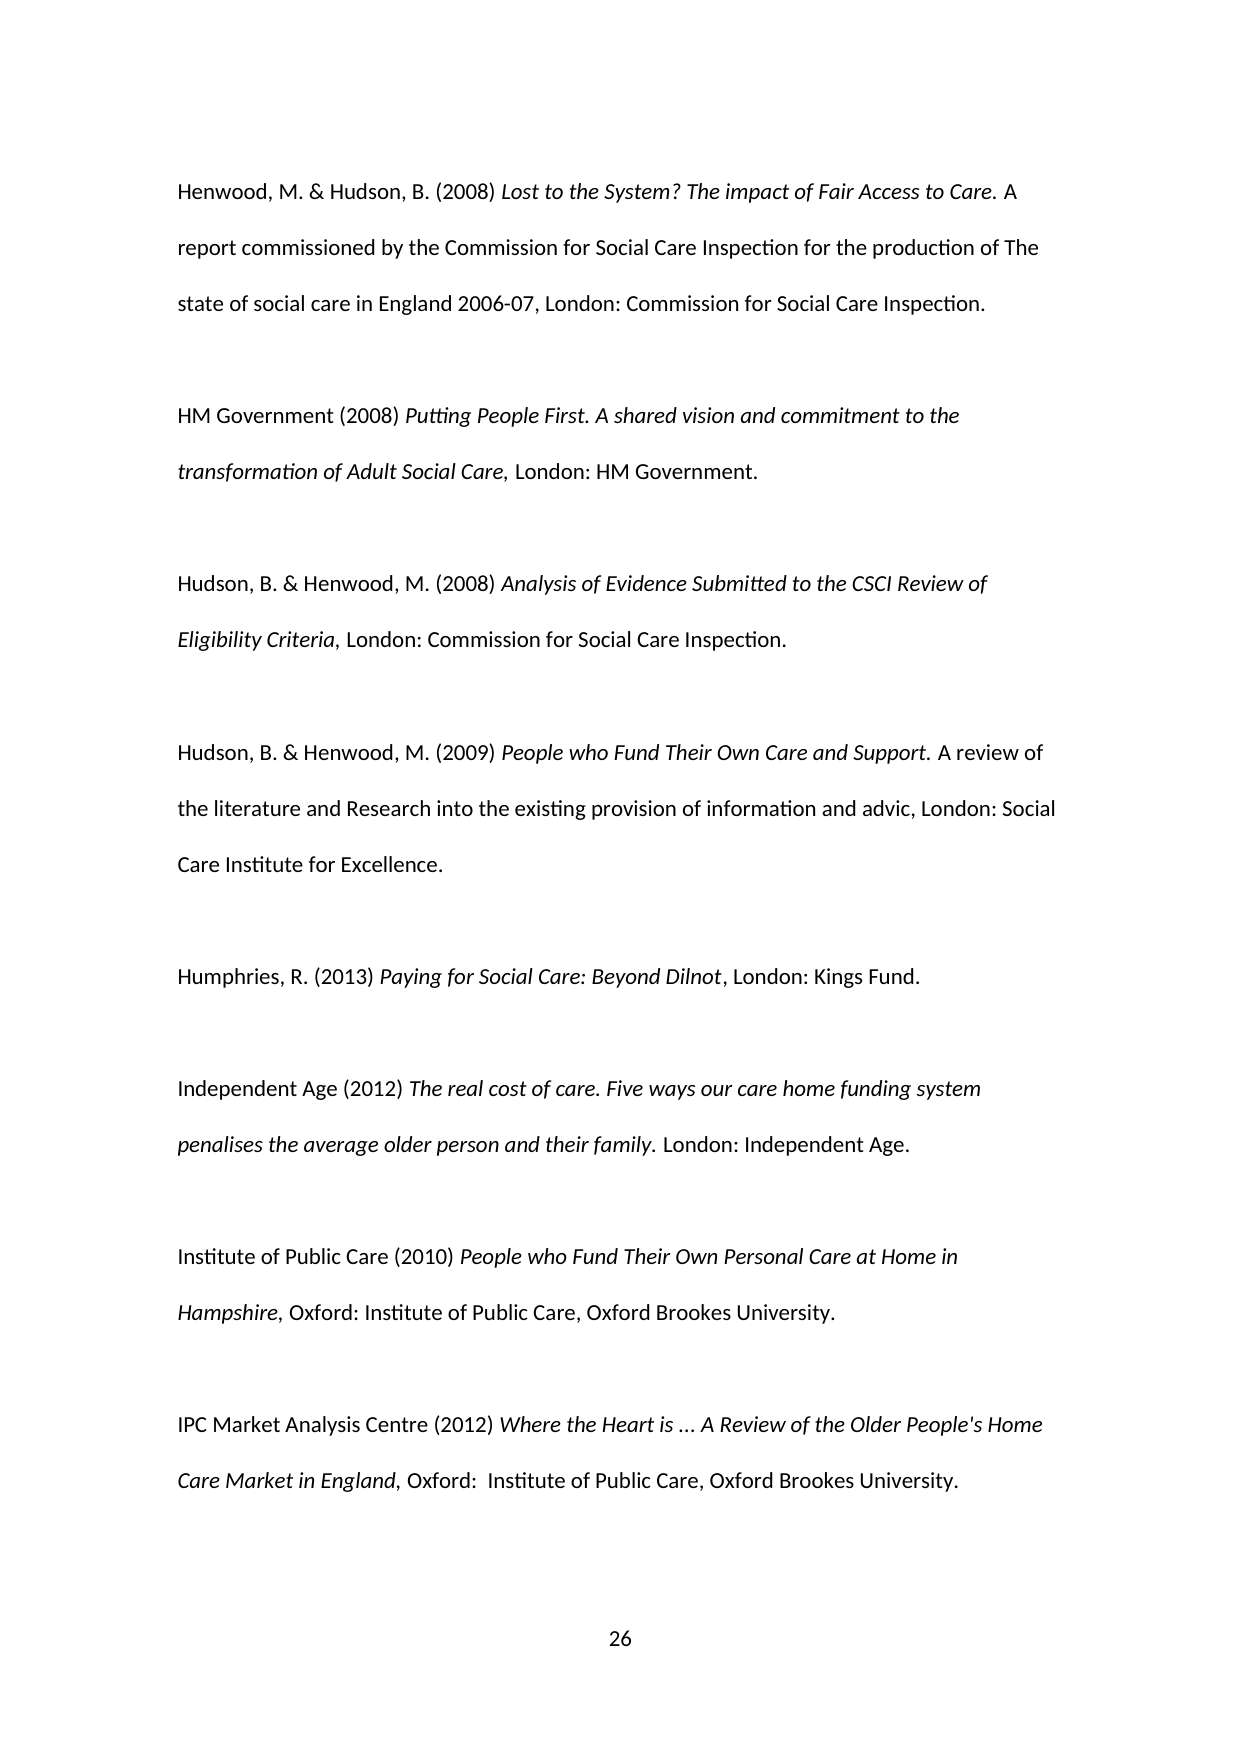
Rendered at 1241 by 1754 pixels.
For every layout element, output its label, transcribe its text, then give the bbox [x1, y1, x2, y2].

text IPC Market Analysis Centre (2012) Where the Heart is ... A Review of the Older People's Home Care Market in England, Oxford: Institute of Public Care, Oxford Brookes University. [177, 1410, 1063, 1494]
text Institute of Public Care (2010) People who Fund Their Own Personal Care at Home in Hampshire, Oxford: Institute of Public Care, Oxford Brookes University. [177, 1242, 1063, 1326]
list HM Government (2008) Putting People First. A shared vision and commitment to the transformation of Adult Social Care, London: HM Government. [177, 401, 1063, 485]
list Humphries, R. (2013) Paying for Social Care: Beyond Dilnot, London: Kings Fund. [177, 962, 1063, 990]
text Hudson, B. & Henwood, M. (2008) Analysis of Evidence Submitted to the CSCI Review of Eligibility Criteria, London: Commission for Social Care Inspection. [177, 569, 1063, 653]
text Independent Age (2012) The real cost of care. Five ways our care home funding system penalises the average older person and their family. London: Independent Age. [177, 1074, 1063, 1158]
text Henwood, M. & Hudson, B. (2008) Lost to the System? The impact of Fair Access to Care. A report commissioned by the Commission for Social Care Inspection for the production of The state of social care in England 2006-07, London: Commission for Social Care Inspection. [177, 177, 1063, 317]
text Hudson, B. & Henwood, M. (2009) People who Fund Their Own Care and Support. A review of the literature and Research into the existing provision of information and advic, London: Social Care Institute for Excellence. [177, 738, 1063, 878]
